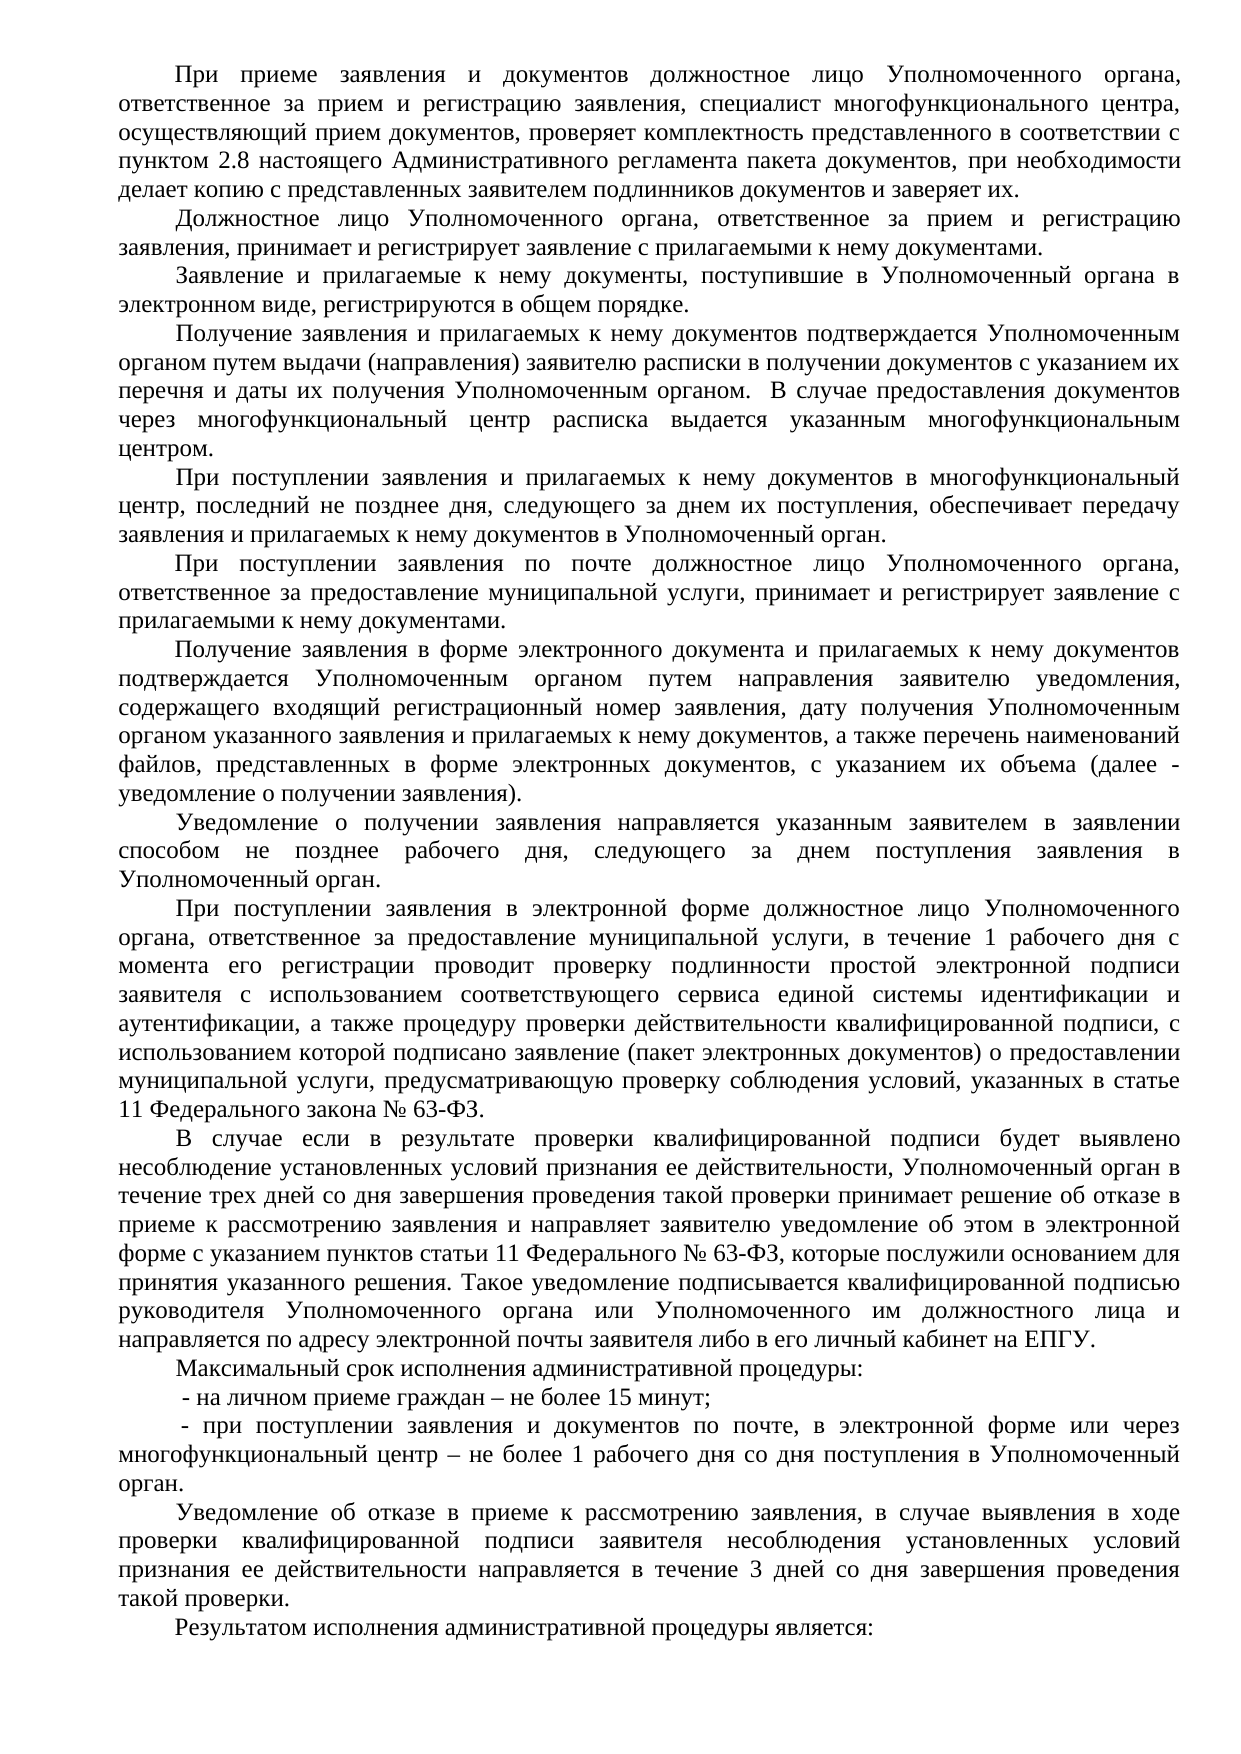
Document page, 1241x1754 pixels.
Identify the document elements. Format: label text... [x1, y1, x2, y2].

text Заявление и прилагаемые к нему документы, поступившие в Уполномоченный органа в электронном виде, регистрируются в общем порядке. [118, 260, 1181, 318]
text При поступлении заявления и прилагаемых к нему документов в многофункциональный центр, последний не позднее дня, следующего за днем их поступления, обеспечивает передачу заявления и прилагаемых к нему документов в Уполномоченный орган. [118, 462, 1181, 548]
text - при поступлении заявления и документов по почте, в электронной форме или через многофункциональный центр – не более 1 рабочего дня со дня поступления в Уполномоченный орган. [118, 1410, 1181, 1497]
text При поступлении заявления в электронной форме должностное лицо Уполномоченного органа, ответственное за предоставление муниципальной услуги, в течение 1 рабочего дня с момента его регистрации проводит проверку подлинности простой электронной подписи заявителя с использованием соответствующего сервиса единой системы идентификации и аутентификации, а также процедуру проверки действительности квалифицированной подписи, с использованием которой подписано заявление (пакет электронных документов) о предоставлении муниципальной услуги, предусматривающую проверку соблюдения условий, указанных в статье 11 Федерального закона № 63-ФЗ. [118, 893, 1181, 1123]
text Максимальный срок исполнения административной процедуры: [118, 1353, 1181, 1382]
text Должностное лицо Уполномоченного органа, ответственное за прием и регистрацию заявления, принимает и регистрирует заявление с прилагаемыми к нему документами. [118, 203, 1181, 260]
text Уведомление о получении заявления направляется указанным заявителем в заявлении способом не позднее рабочего дня, следующего за днем поступления заявления в Уполномоченный орган. [118, 807, 1181, 893]
text - на личном приеме граждан – не более 15 минут; [118, 1382, 1181, 1410]
text При поступлении заявления по почте должностное лицо Уполномоченного органа, ответственное за предоставление муниципальной услуги, принимает и регистрирует заявление с прилагаемыми к нему документами. [118, 548, 1181, 634]
text При приеме заявления и документов должностное лицо Уполномоченного органа, ответственное за прием и регистрацию заявления, специалист многофункционального центра, осуществляющий прием документов, проверяет комплектность представленного в соответствии с пунктом 2.8 настоящего Административного регламента пакета документов, при необходимости делает копию с представленных заявителем подлинников документов и заверяет их. [118, 59, 1181, 203]
text Получение заявления в форме электронного документа и прилагаемых к нему документов подтверждается Уполномоченным органом путем направления заявителю уведомления, содержащего входящий регистрационный номер заявления, дату получения Уполномоченным органом указанного заявления и прилагаемых к нему документов, а также перечень наименований файлов, представленных в форме электронных документов, с указанием их объема (далее - уведомление о получении заявления). [118, 634, 1181, 807]
text Результатом исполнения административной процедуры является: [118, 1612, 1181, 1640]
text В случае если в результате проверки квалифицированной подписи будет выявлено несоблюдение установленных условий признания ее действительности, Уполномоченный орган в течение трех дней со дня завершения проведения такой проверки принимает решение об отказе в приеме к рассмотрению заявления и направляет заявителю уведомление об этом в электронной форме с указанием пунктов статьи 11 Федерального № 63-ФЗ, которые послужили основанием для принятия указанного решения. Такое уведомление подписывается квалифицированной подписью руководителя Уполномоченного органа или Уполномоченного им должностного лица и направляется по адресу электронной почты заявителя либо в его личный кабинет на ЕПГУ. [118, 1123, 1181, 1353]
text Уведомление об отказе в приеме к рассмотрению заявления, в случае выявления в ходе проверки квалифицированной подписи заявителя несоблюдения установленных условий признания ее действительности направляется в течение 3 дней со дня завершения проведения такой проверки. [118, 1497, 1181, 1612]
text Получение заявления и прилагаемых к нему документов подтверждается Уполномоченным органом путем выдачи (направления) заявителю расписки в получении документов с указанием их перечня и даты их получения Уполномоченным органом. В случае предоставления документов через многофункциональный центр расписка выдается указанным многофункциональным центром. [118, 318, 1181, 462]
